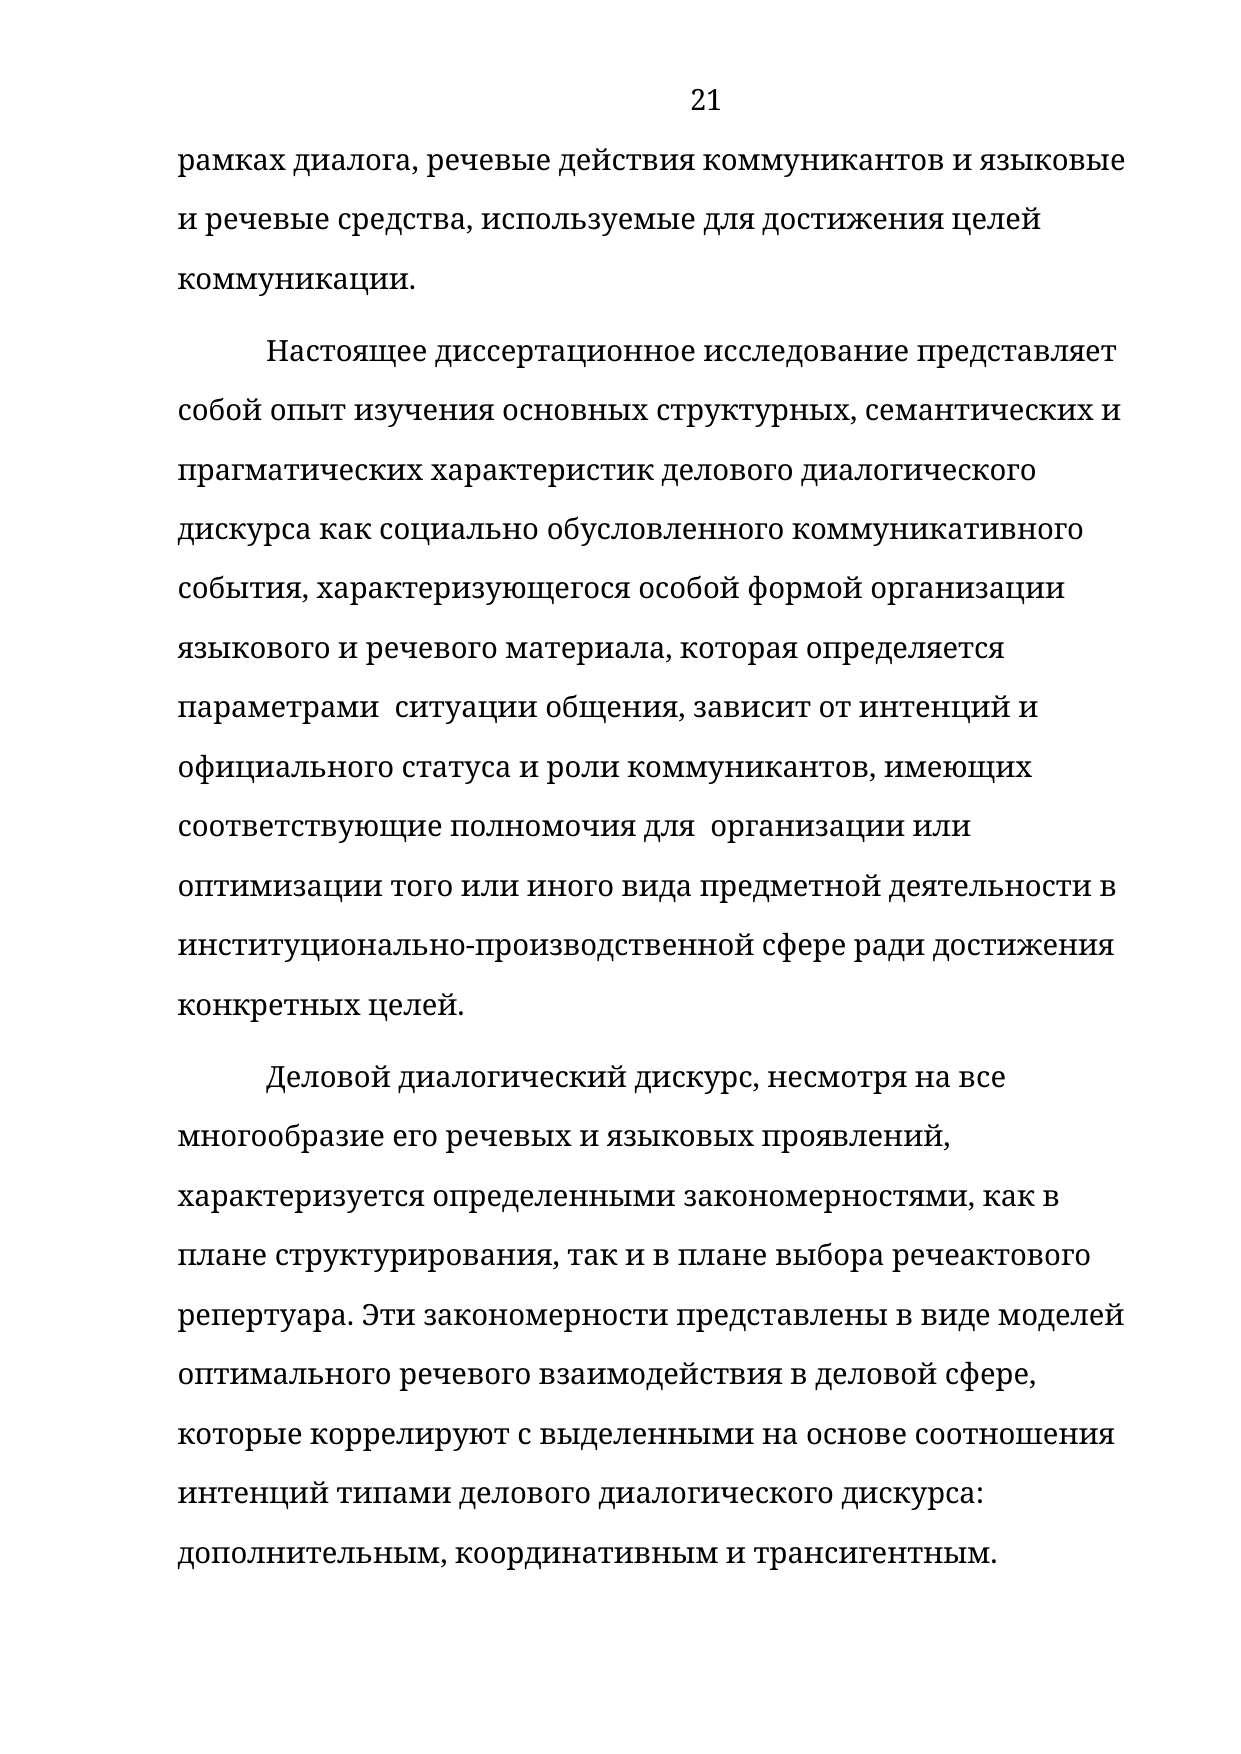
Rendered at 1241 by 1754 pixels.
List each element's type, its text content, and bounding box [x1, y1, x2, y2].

text Деловой диалогический дискурс, несмотря на все многообразие его речевых и языковых проявлений, характеризуется определенными закономерностями, как в плане структурирования, так и в плане выбора речеактового репертуара. Эти закономерности представлены в виде моделей оптимального речевого взаимодействия в деловой сфере, которые коррелируют с выделенными на основе соотношения интенций типами делового диалогического дискурса: дополнительным, координативным и трансигентным. [177, 1056, 1152, 1572]
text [177, 118, 1152, 298]
text Настоящее диссертационное исследование представляет собой опыт изучения основных структурных, семантических и прагматических характеристик делового диалогического дискурса как социально обусловленного коммуникативного события, характеризующегося особой формой организации языкового и речевого материала, которая определяется параметрами ситуации общения, зависит от интенций и официального статуса и роли коммуникантов, имеющих соответствующие полномочия для организации или оптимизации того или иного вида предметной деятельности в институционально-производственной сфере ради достижения конкретных целей. [177, 330, 1152, 1024]
